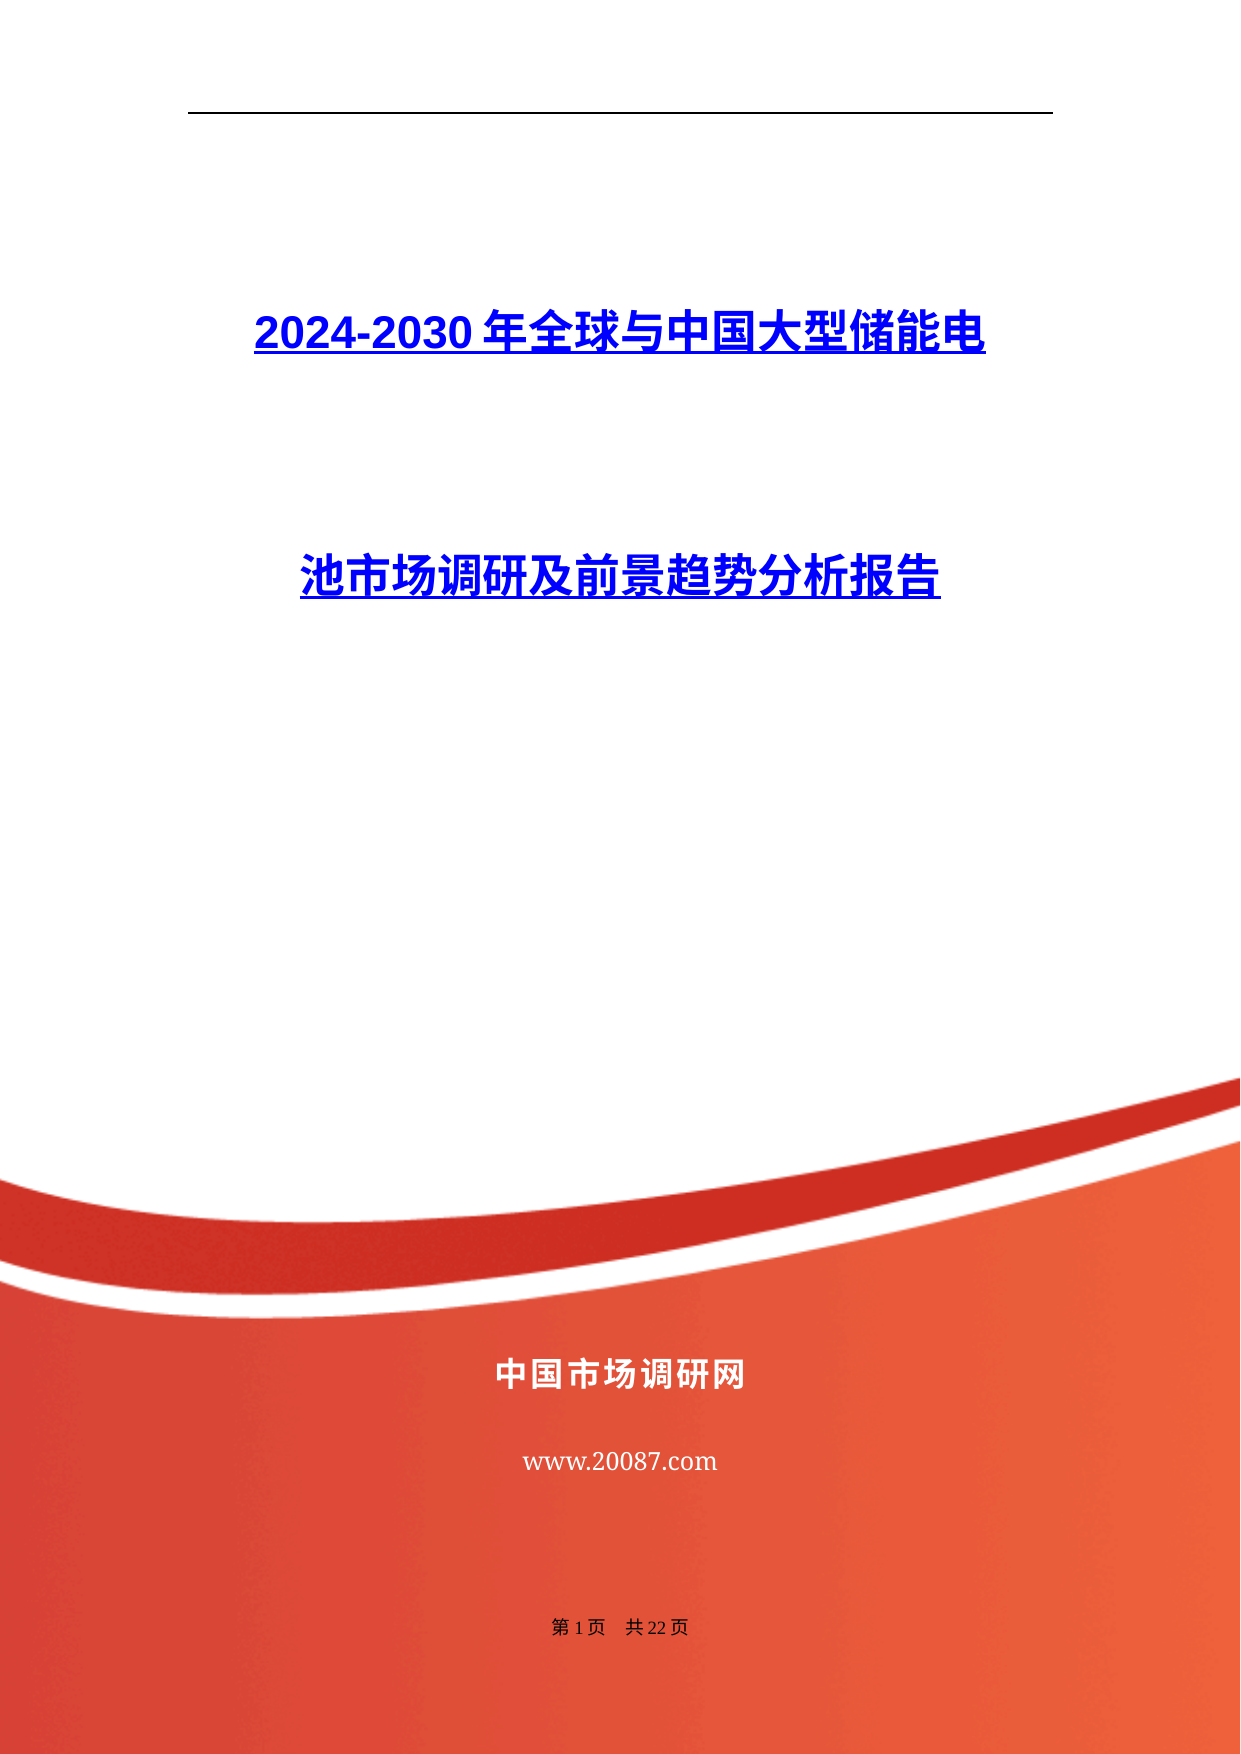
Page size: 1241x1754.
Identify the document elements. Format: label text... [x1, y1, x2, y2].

text www.20087.com [187, 1428, 1053, 1493]
subtitle 中国市场调研网 [187, 1339, 1053, 1404]
picture [0, 1006, 1241, 1754]
table_header 2024-2030年全球与中国大型储能电池市场调研及前景趋势分析报告 [188, 207, 1053, 773]
